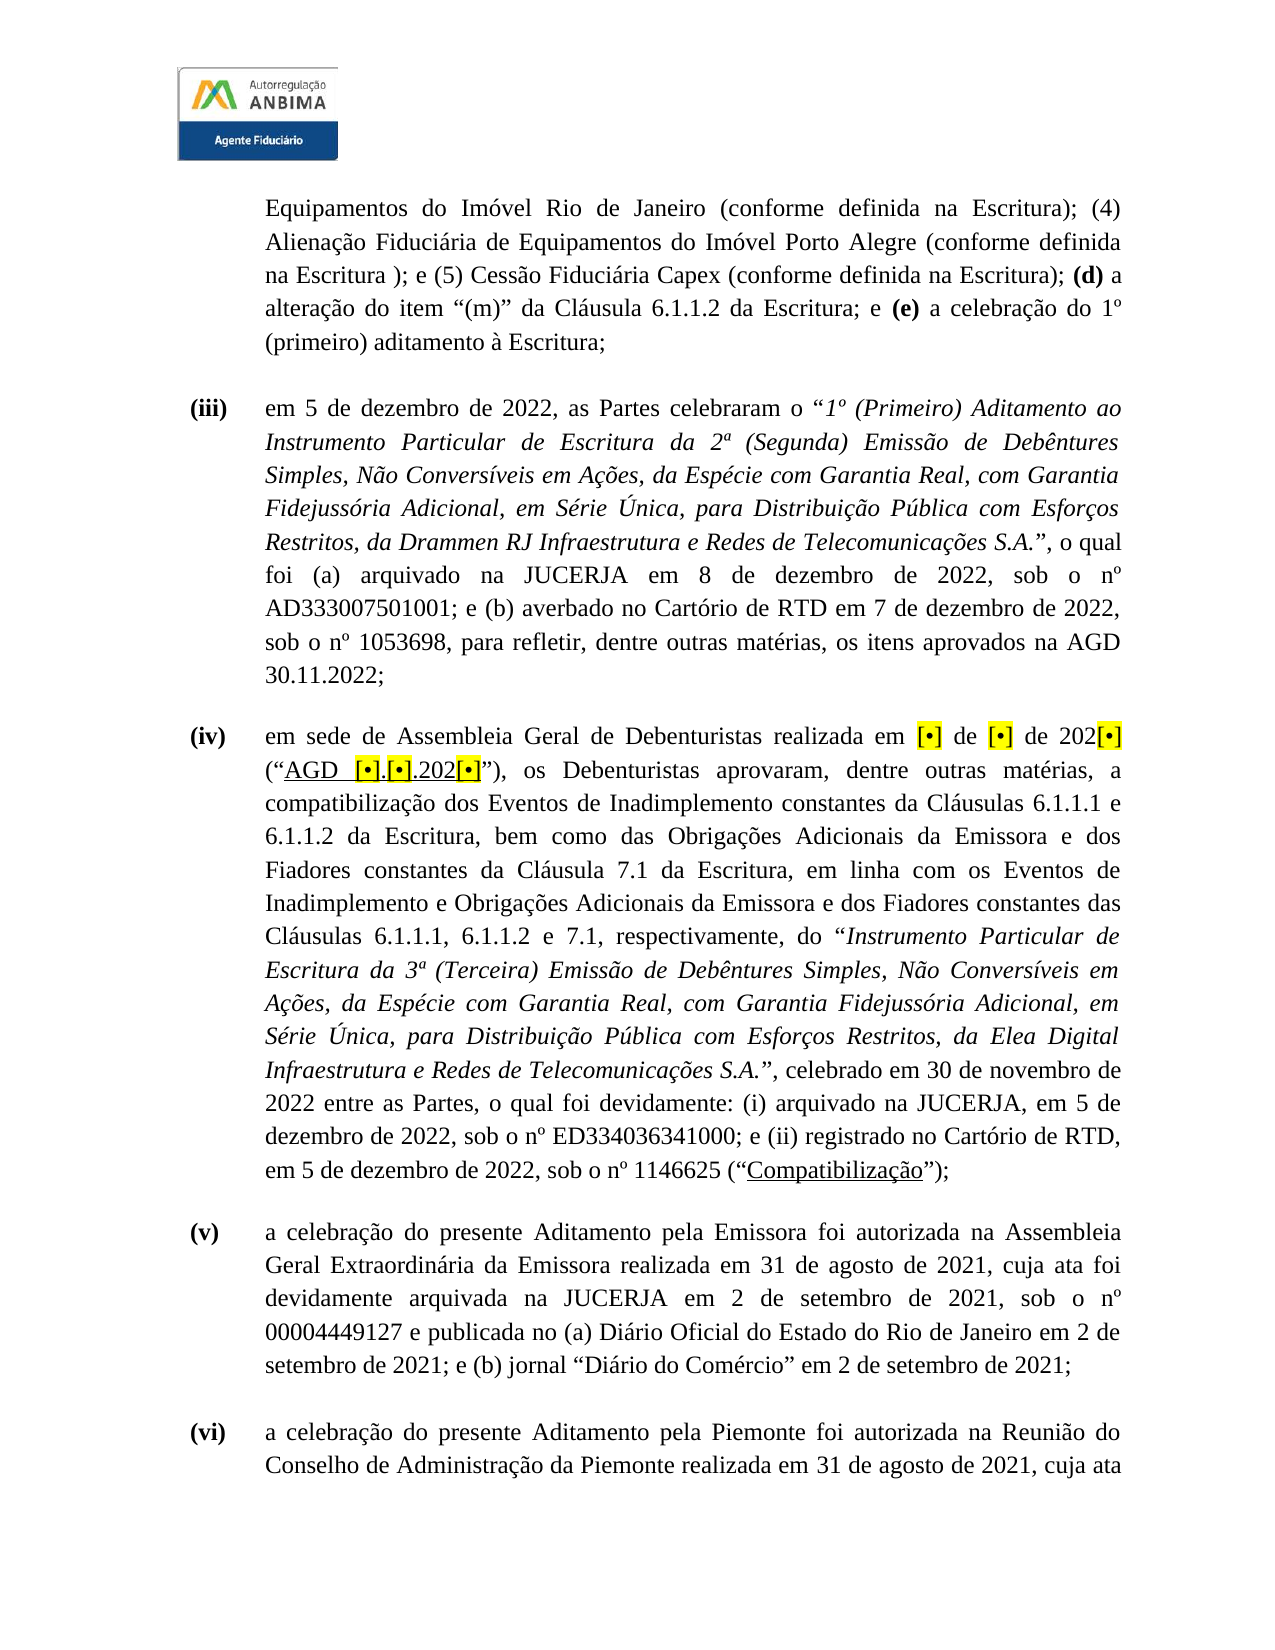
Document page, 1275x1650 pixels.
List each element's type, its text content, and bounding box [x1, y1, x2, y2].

list em 5 de dezembro de 2022, as Partes celebraram o “1º (Primeiro) Aditamento ao Instrumento Particular de Escritura da 2ª (Segunda) Emissão de Debêntures Simples, Não Conversíveis em Ações, da Espécie com Garantia Real, com Garantia Fidejussória Adicional, em Série Única, para Distribuição Pública com Esforços Restritos, da Drammen RJ Infraestrutura e Redes de Telecomunicações S.A.”, o qual foi (a) arquivado na JUCERJA em 8 de dezembro de 2022, sob o nº AD333007501001; e (b) averbado no Cartório de RTD em 7 de dezembro de 2022, sob o nº 1053698, para refletir, dentre outras matérias, os itens aprovados na AGD 30.11.2022; [190, 390, 1122, 690]
list a celebração do presente Aditamento pela Emissora foi autorizada na Assembleia Geral Extraordinária da Emissora realizada em 31 de agosto de 2021, cuja ata foi devidamente arquivada na JUCERJA em 2 de setembro de 2021, sob o nº 00004449127 e publicada no (a) Diário Oficial do Estado do Rio de Janeiro em 2 de setembro de 2021; e (b) jornal “Diário do Comércio” em 2 de setembro de 2021; [190, 1213, 1122, 1380]
picture [177, 67, 338, 161]
list em sede de Assembleia Geral de Debenturistas realizada em [•] de [•] de 202[•] (“AGD [•].[•].202[•]”), os Debenturistas aprovaram, dentre outras matérias, a compatibilização dos Eventos de Inadimplemento constantes da Cláusulas 6.1.1.1 e 6.1.1.2 da Escritura, bem como das Obrigações Adicionais da Emissora e dos Fiadores constantes da Cláusula 7.1 da Escritura, em linha com os Eventos de Inadimplemento e Obrigações Adicionais da Emissora e dos Fiadores constantes das Cláusulas 6.1.1.1, 6.1.1.2 e 7.1, respectivamente, do “Instrumento Particular de Escritura da 3ª (Terceira) Emissão de Debêntures Simples, Não Conversíveis em Ações, da Espécie com Garantia Real, com Garantia Fidejussória Adicional, em Série Única, para Distribuição Pública com Esforços Restritos, da Elea Digital Infraestrutura e Redes de Telecomunicações S.A.”, celebrado em 30 de novembro de 2022 entre as Partes, o qual foi devidamente: (i) arquivado na JUCERJA, em 5 de dezembro de 2022, sob o nº ED334036341000; e (ii) registrado no Cartório de RTD, em 5 de dezembro de 2022, sob o nº 1146625 (“Compatibilização”); [190, 718, 1122, 1185]
